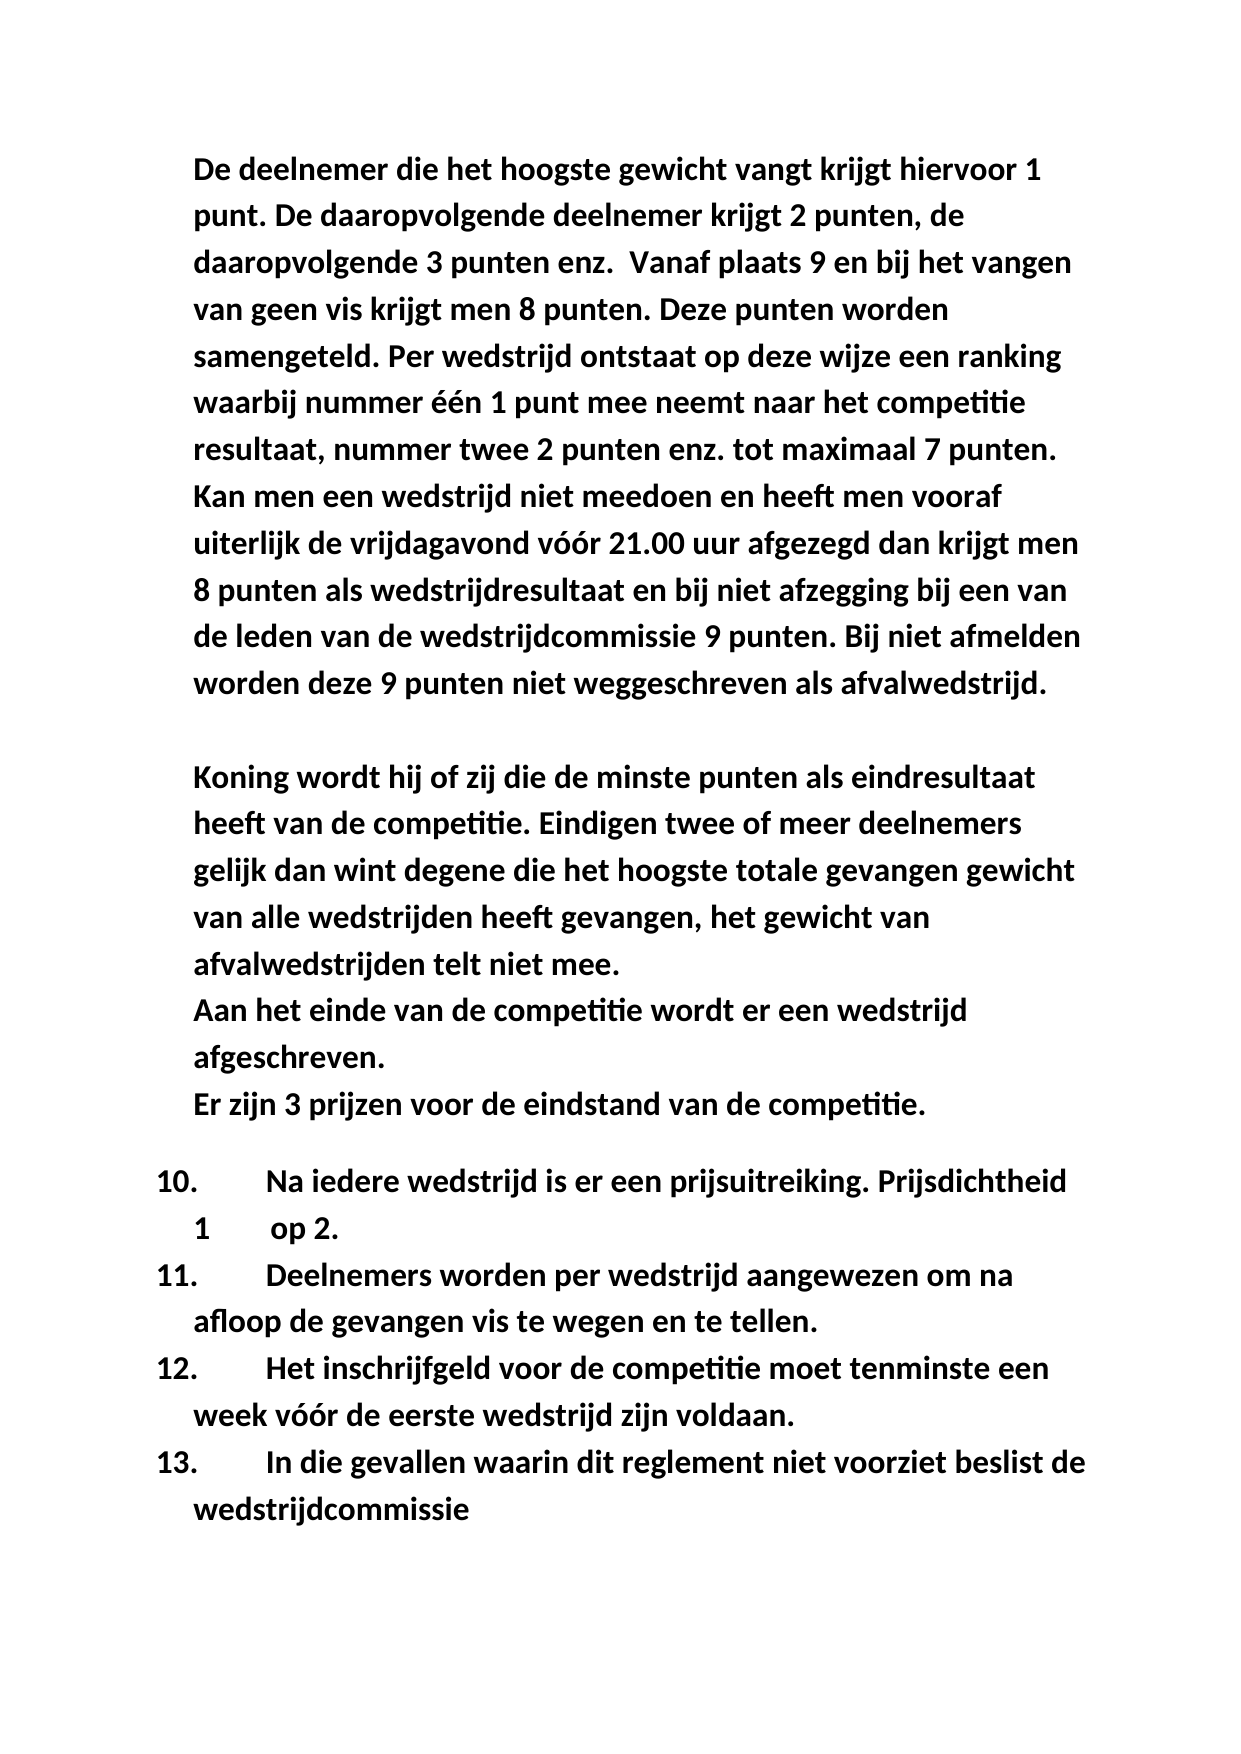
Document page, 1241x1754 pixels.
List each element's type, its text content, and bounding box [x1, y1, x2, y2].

list In die gevallen waarin dit reglement niet voorziet beslist de wedstrijdcommissie [156, 1441, 1093, 1528]
list De deelnemer die het hoogste gewicht vangt krijgt hiervoor 1 punt. De daaropvolgende deelnemer krijgt 2 punten, de daaropvolgende 3 punten enz. Vanaf plaats 9 en bij het vangen van geen vis krijgt men 8 punten. Deze punten worden samengeteld. Per wedstrijd ontstaat op deze wijze een ranking waarbij nummer één 1 punt mee neemt naar het competitie resultaat, nummer twee 2 punten enz. tot maximaal 7 punten. Kan men een wedstrijd niet meedoen en heeft men vooraf uiterlijk de vrijdagavond vóór 21.00 uur afgezegd dan krijgt men 8 punten als wedstrijdresultaat en bij niet afzegging bij een van de leden van de wedstrijdcommissie 9 punten. Bij niet afmelden worden deze 9 punten niet weggeschreven als afvalwedstrijd. [193, 148, 1093, 703]
list Koning wordt hij of zij die de minste punten als eindresultaat heeft van de competitie. Eindigen twee of meer deelnemers gelijk dan wint degene die het hoogste totale gevangen gewicht van alle wedstrijden heeft gevangen, het gewicht van afvalwedstrijden telt niet mee. [193, 756, 1093, 983]
list Na iedere wedstrijd is er een prijsuitreiking. Prijsdichtheid 1 op 2. [156, 1160, 1093, 1248]
list Er zijn 3 prijzen voor de eindstand van de competitie. [193, 1083, 1093, 1156]
list Het inschrijfgeld voor de competitie moet tenminste een week vóór de eerste wedstrijd zijn voldaan. [156, 1347, 1093, 1435]
list Aan het einde van de competitie wordt er een wedstrijd afgeschreven. [193, 989, 1093, 1077]
list Deelnemers worden per wedstrijd aangewezen om na afloop de gevangen vis te wegen en te tellen. [156, 1254, 1093, 1341]
